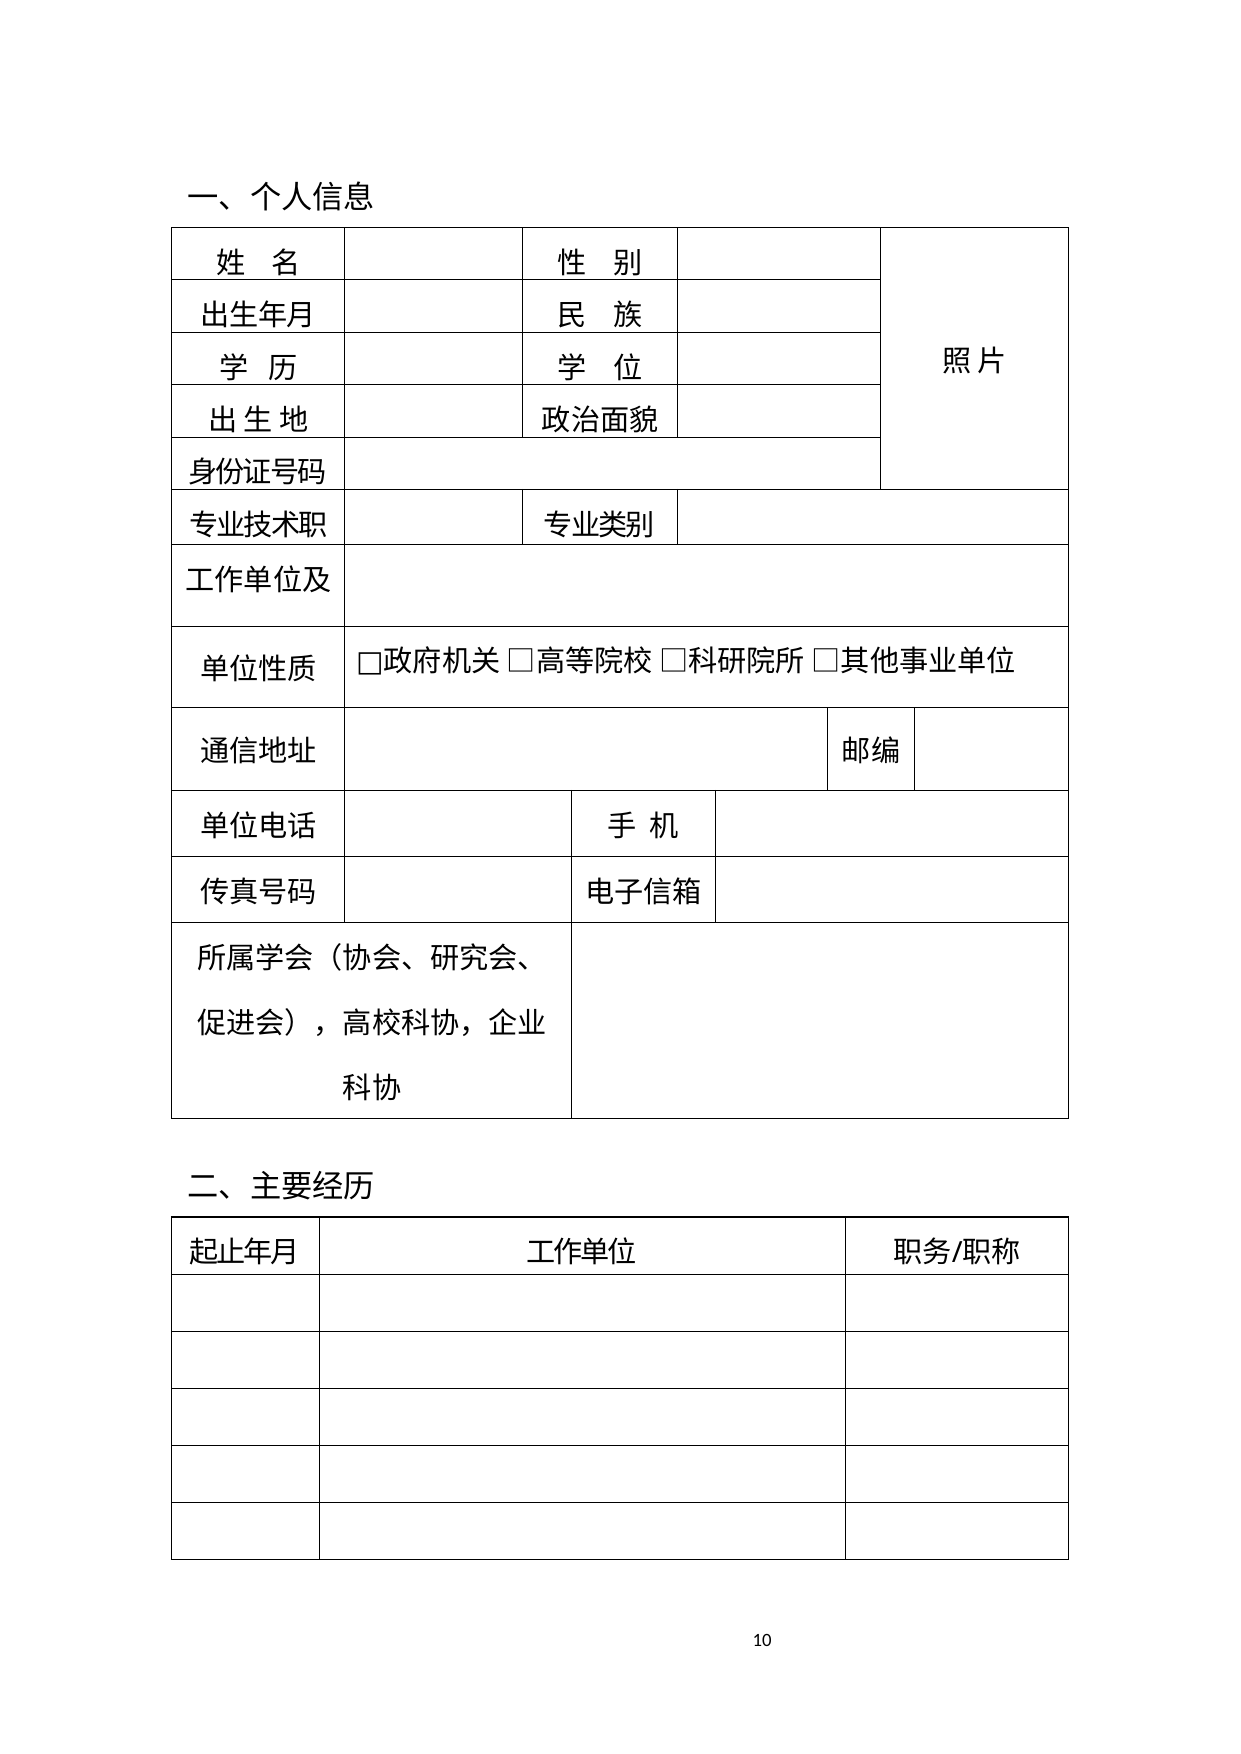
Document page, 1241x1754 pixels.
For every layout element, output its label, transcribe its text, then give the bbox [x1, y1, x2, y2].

table_cell [846, 1332, 1068, 1388]
table_cell 民 族 [523, 280, 677, 332]
table_cell [345, 385, 522, 437]
table_cell [172, 1332, 319, 1388]
table_cell [172, 1446, 319, 1502]
table_cell [345, 280, 522, 332]
table_cell [320, 1446, 845, 1502]
table_cell 出 生 地 [172, 385, 344, 437]
table_cell 专业类别 [523, 490, 677, 544]
table_cell [172, 1389, 319, 1445]
table_cell [678, 333, 880, 384]
table_cell 单位性质 [172, 627, 344, 707]
table_cell 单位电话 [172, 791, 344, 856]
table_cell [678, 385, 880, 437]
table_cell [846, 1503, 1068, 1559]
table_header 起止年月 [172, 1218, 319, 1273]
table_cell 工作单位及 行政职务 [172, 545, 344, 626]
table_cell [172, 1275, 319, 1331]
table_cell [320, 1275, 845, 1331]
table_header 工作单位 [320, 1218, 845, 1273]
table_cell [716, 857, 1068, 922]
table_header [345, 228, 522, 279]
table_cell [345, 708, 827, 790]
table_cell [345, 333, 522, 384]
table_cell 政治面貌 [523, 385, 677, 437]
table_cell [320, 1332, 845, 1388]
table_cell 专业技术职务 [172, 490, 344, 544]
table_cell □政府机关 □高等院校 □科研院所 □其他事业单位 □国有企业 □民营企业 □外资企业 □其他 [345, 627, 1068, 707]
table_cell [345, 490, 522, 544]
table_cell 通信地址 [172, 708, 344, 790]
table_cell [345, 545, 1068, 626]
table_cell [678, 490, 1068, 544]
table_cell 学 历 [172, 333, 344, 384]
table_cell [678, 280, 880, 332]
table_header 职务/职称 [846, 1218, 1068, 1273]
table_cell 身份证号码 [172, 438, 344, 489]
text 一、个人信息 [187, 162, 1053, 227]
table_cell 电子信箱 [572, 857, 715, 922]
table_header 姓 名 [172, 228, 344, 279]
table_header 性 别 [523, 228, 677, 279]
table_cell 学 位 [523, 333, 677, 384]
table_cell [846, 1446, 1068, 1502]
table_cell [572, 923, 1068, 1118]
table_cell 手 机 [572, 791, 715, 856]
table_cell [345, 857, 571, 922]
table_header [678, 228, 880, 279]
table_cell [320, 1389, 845, 1445]
table_cell [172, 1503, 319, 1559]
text 二、主要经历 [187, 1151, 1053, 1216]
table_cell [345, 438, 880, 489]
table_header 照 片 [881, 228, 1068, 489]
table_cell [846, 1389, 1068, 1445]
table_cell 所属学会（协会、研究会、促进会），高校科协，企业科协 [172, 923, 571, 1118]
table_cell 出生年月 [172, 280, 344, 332]
table_cell [345, 791, 571, 856]
table_cell [915, 708, 1068, 790]
table_cell [716, 791, 1068, 856]
table_cell 传真号码 [172, 857, 344, 922]
table_cell [846, 1275, 1068, 1331]
table_cell [320, 1503, 845, 1559]
table_cell 邮编 [828, 708, 914, 790]
